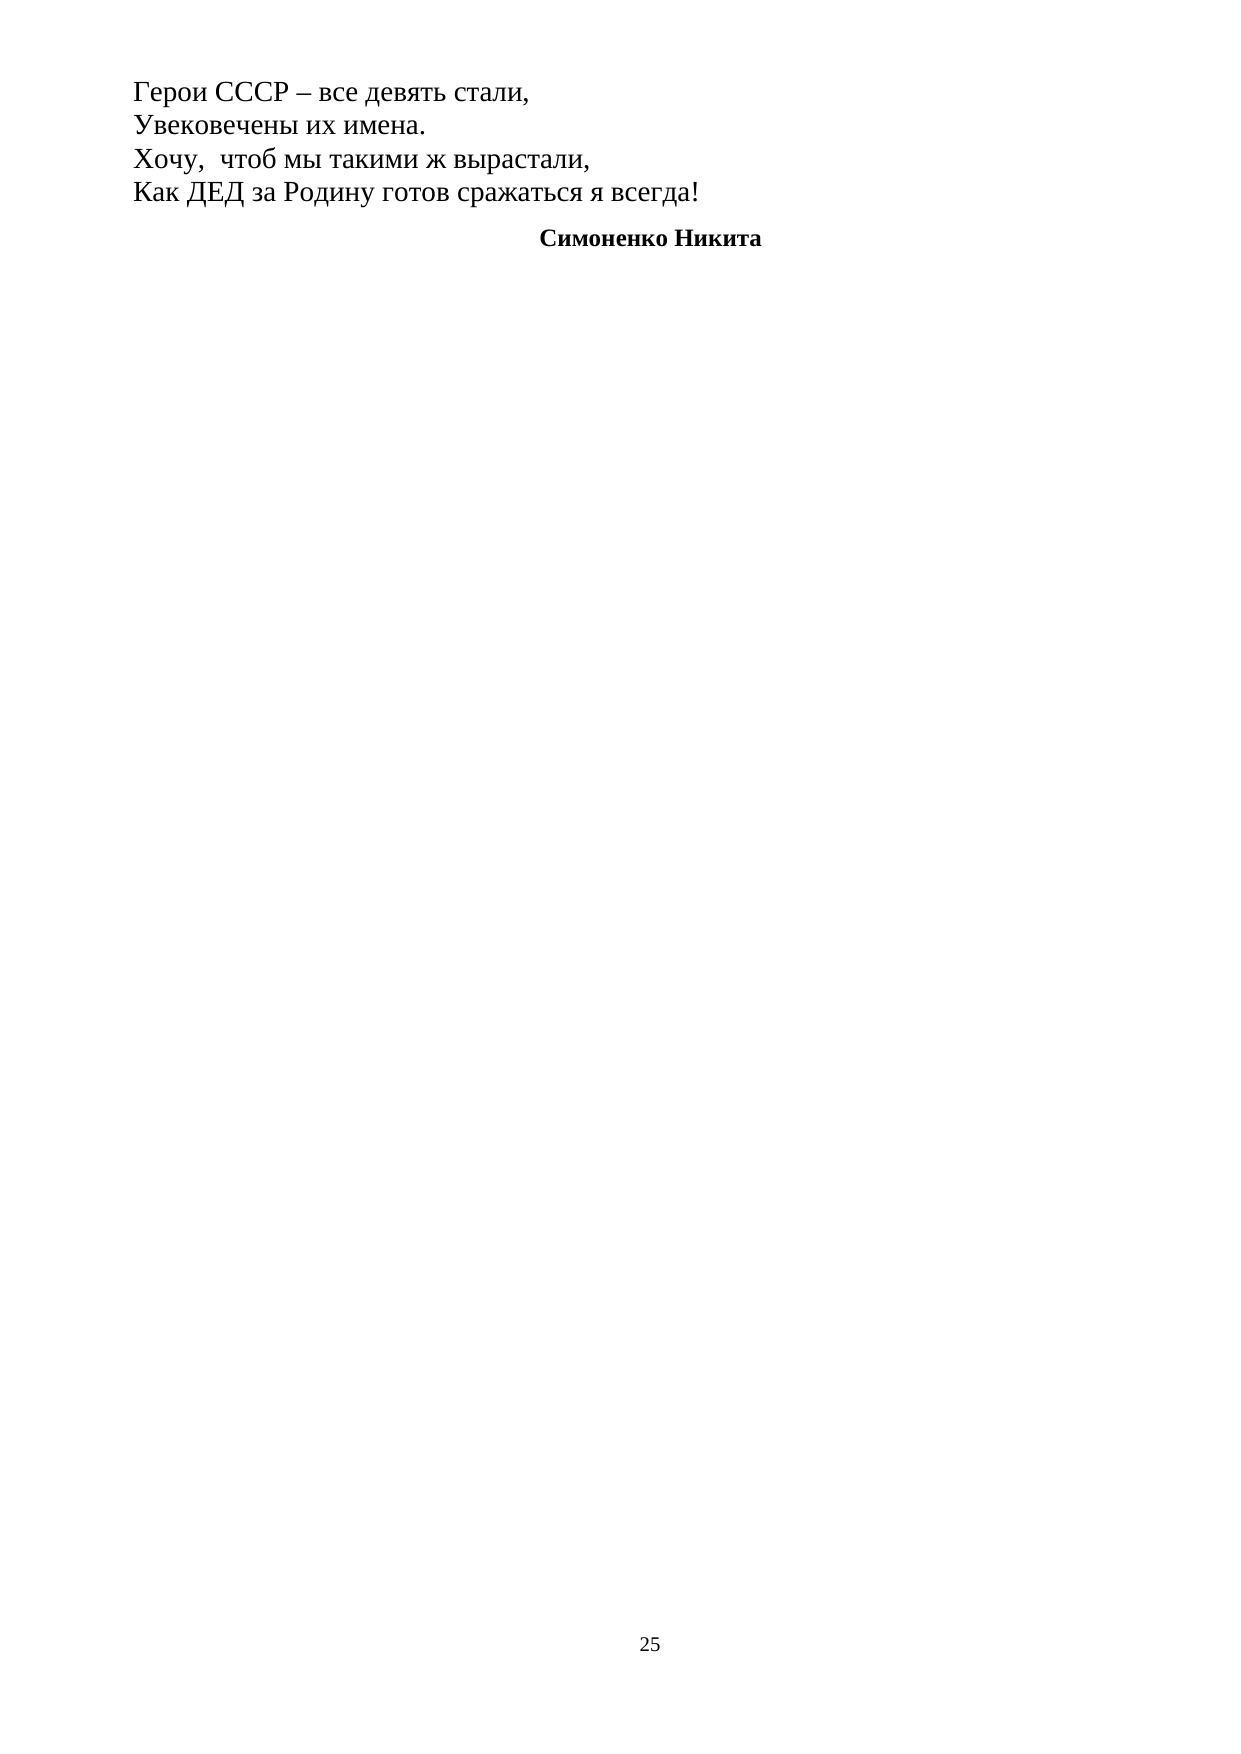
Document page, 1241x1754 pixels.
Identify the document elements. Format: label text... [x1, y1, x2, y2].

text Герои СССР – все девять стали, [133, 74, 1167, 107]
text Как ДЕД за Родину готов сражаться я всегда! [133, 174, 1167, 208]
text Хочу, чтоб мы такими ж вырастали, [133, 141, 1167, 174]
text Симоненко Никита [133, 223, 1167, 252]
text Увековечены их имена. [133, 107, 1167, 141]
